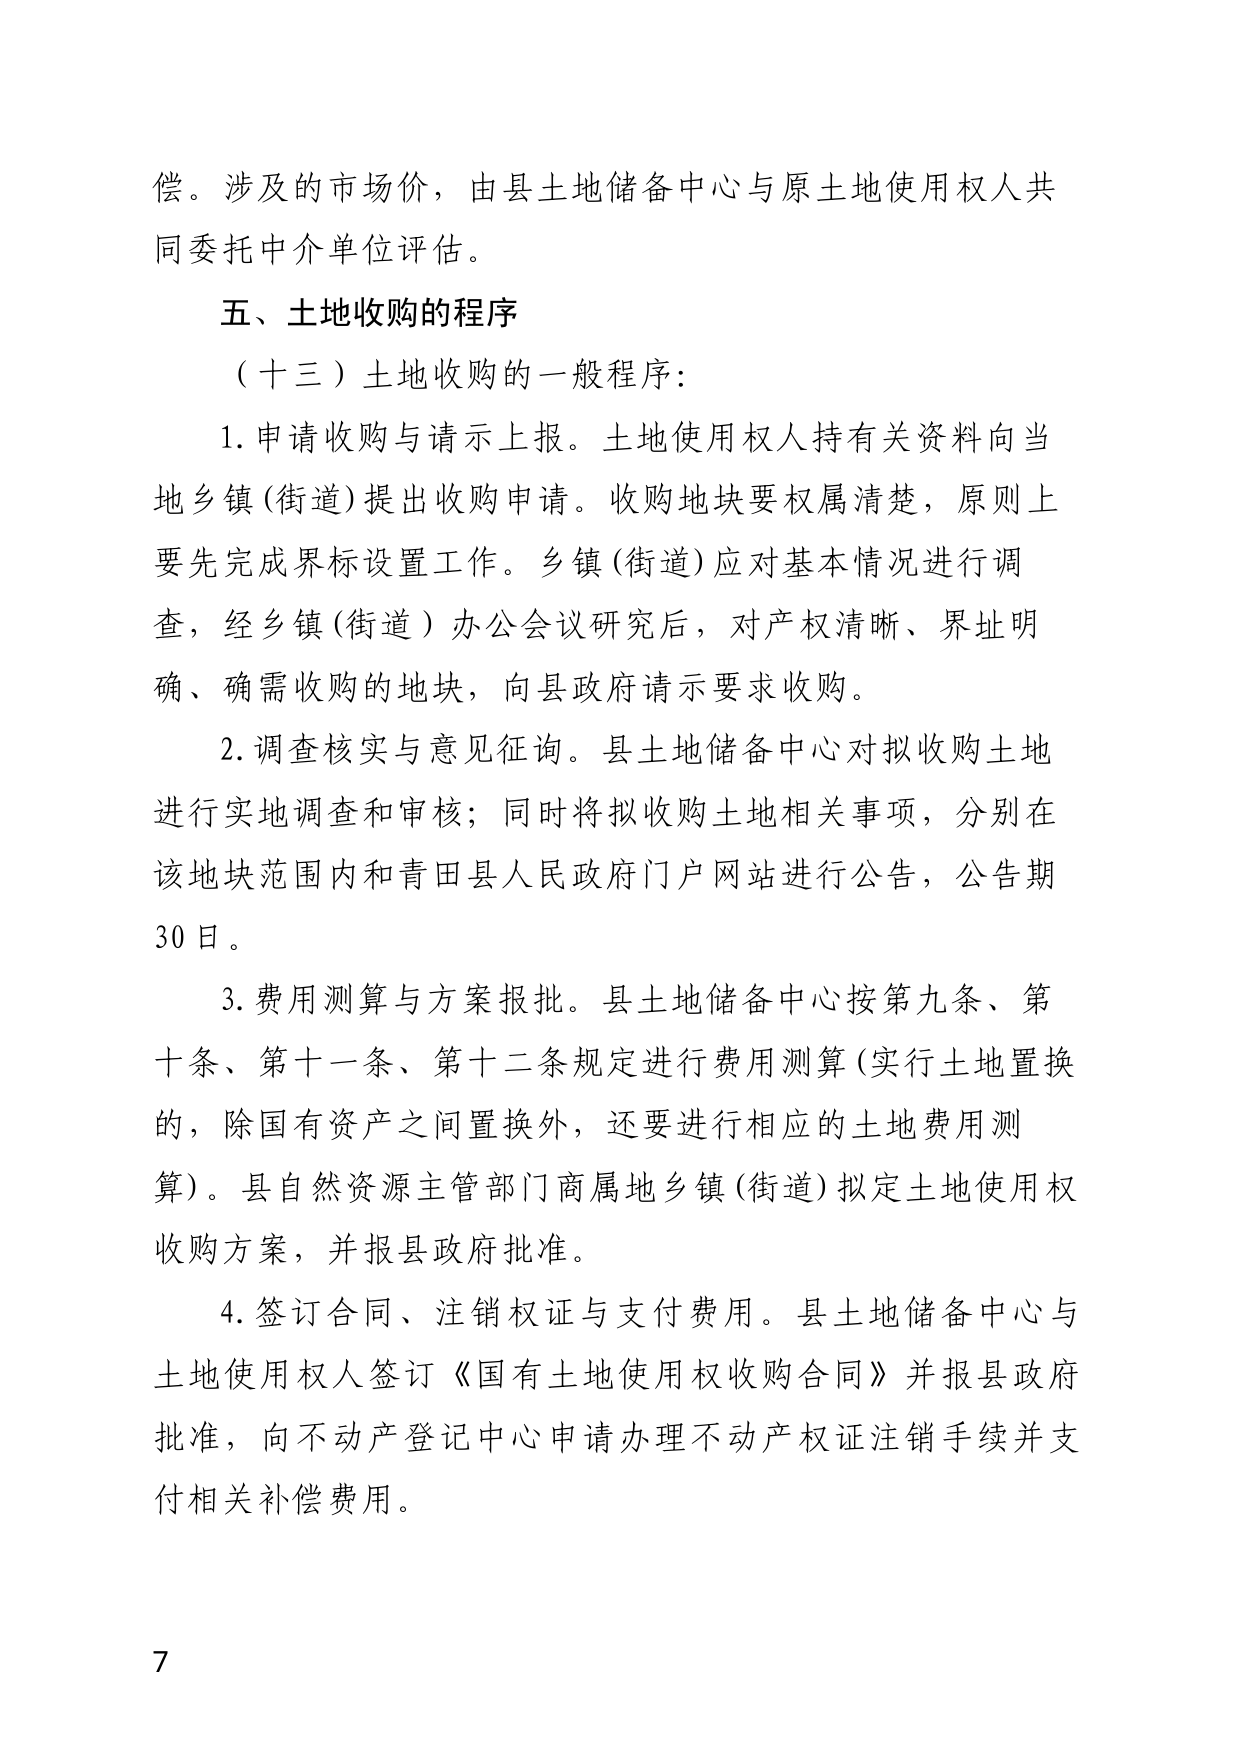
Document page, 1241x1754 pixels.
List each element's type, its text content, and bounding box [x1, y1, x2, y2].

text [152, 149, 1083, 274]
text （十三）土地收购的一般程序： [222, 337, 1083, 399]
text 4.签订合同、注销权证与支付费用。县土地储备中心与土地使用权人签订《国有土地使用权收购合同》并报县政府批准，向不动产登记中心申请办理不动产权证注销手续并支付相关补偿费用。 [152, 1274, 1083, 1524]
text 1.申请收购与请示上报。土地使用权人持有关资料向当 地乡镇(街道)提出收购申请。收购地块要权属清楚，原则上要先完成界标设置工作。乡镇(街道)应对基本情况进行调查，经乡镇(街道）办公会议研究后，对产权清晰、界址明确、确需收购的地块，向县政府请示要求收购。 [152, 399, 1083, 712]
text 3.费用测算与方案报批。县土地储备中心按第九条、第十条、第十一条、第十二条规定进行费用测算(实行土地置换的，除国有资产之间置换外，还要进行相应的土地费用测算)。县自然资源主管部门商属地乡镇(街道)拟定土地使用权收购方案，并报县政府批准。 [152, 962, 1081, 1274]
text 五、土地收购的程序 [152, 274, 1083, 337]
text 2.调查核实与意见征询。县土地储备中心对拟收购土地 进行实地调查和审核；同时将拟收购土地相关事项，分别在该地块范围内和青田县人民政府门户网站进行公告，公告期30日。 [152, 712, 1080, 962]
